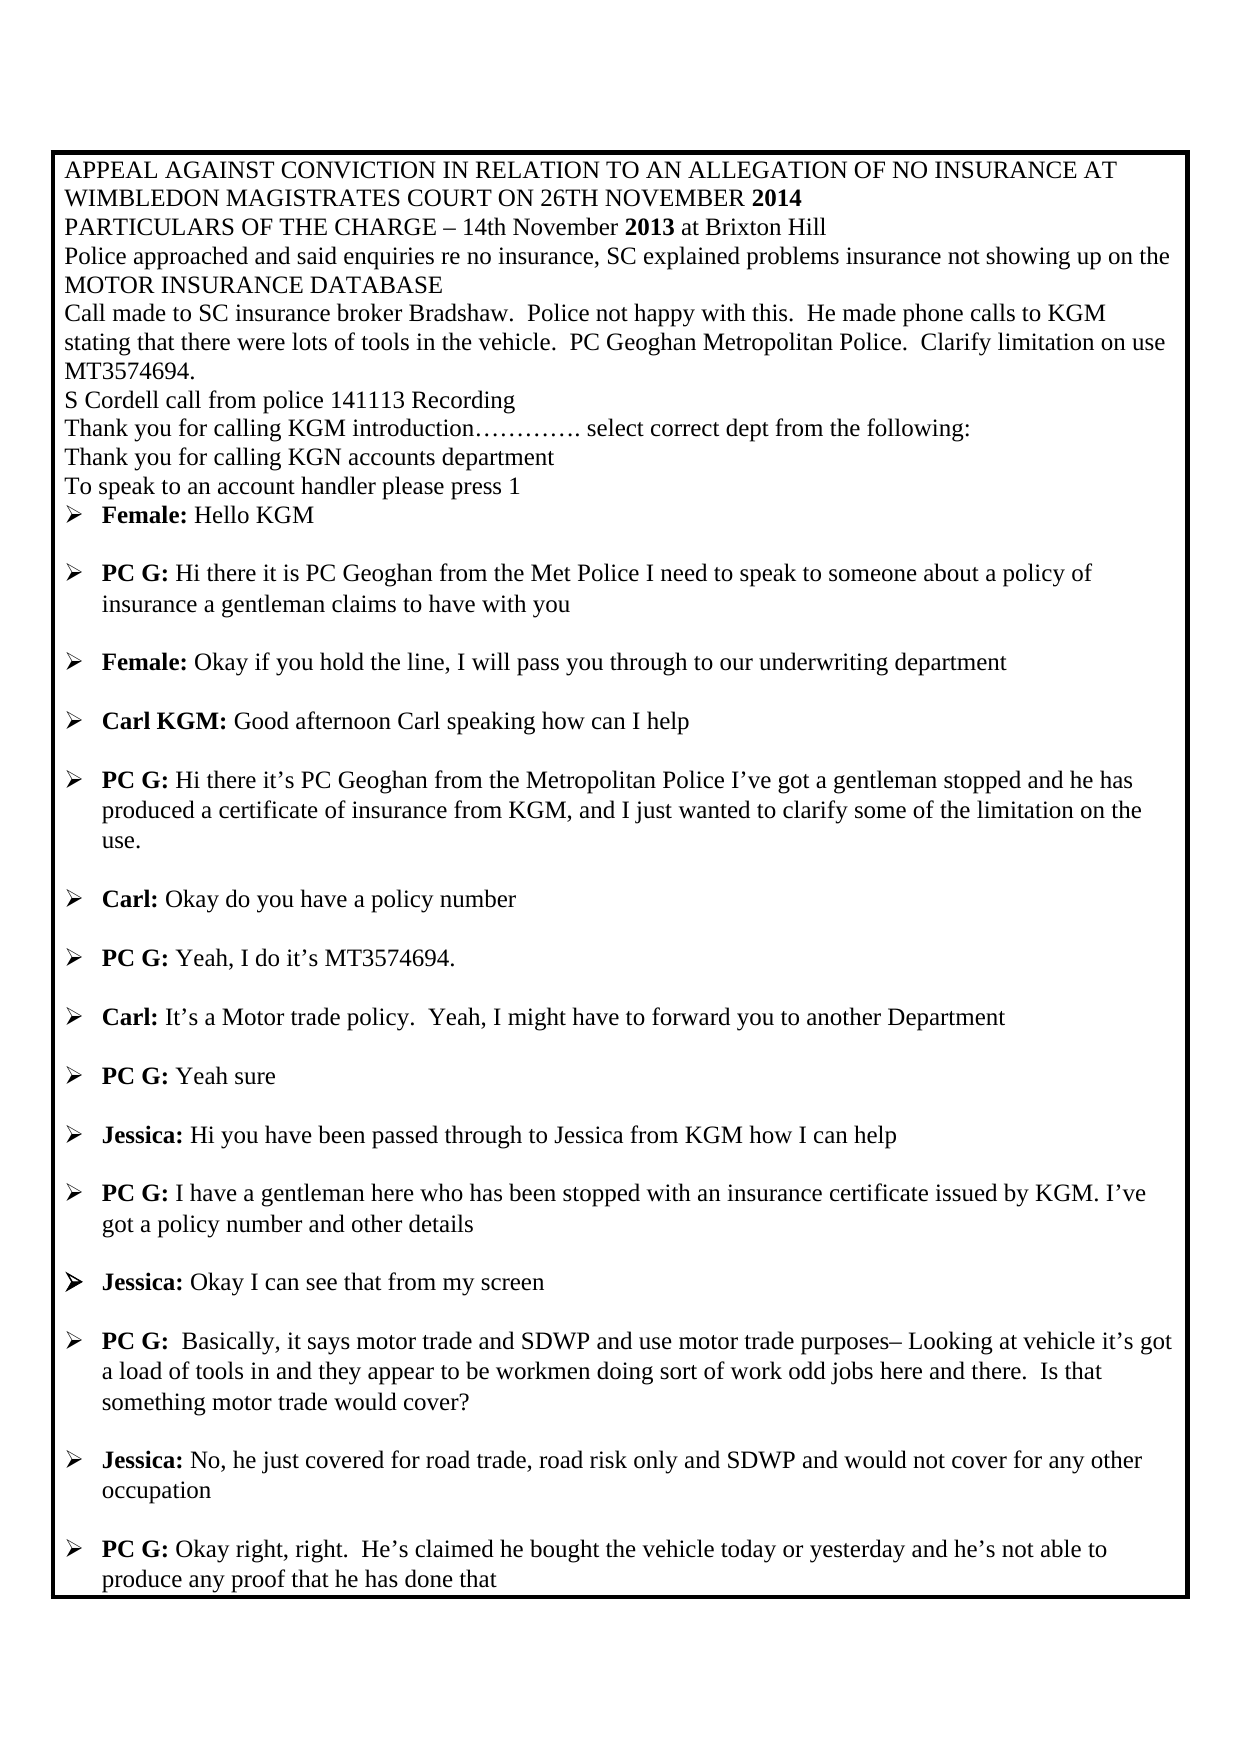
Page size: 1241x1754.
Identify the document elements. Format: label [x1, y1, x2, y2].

table_cell [55, 155, 1185, 1594]
